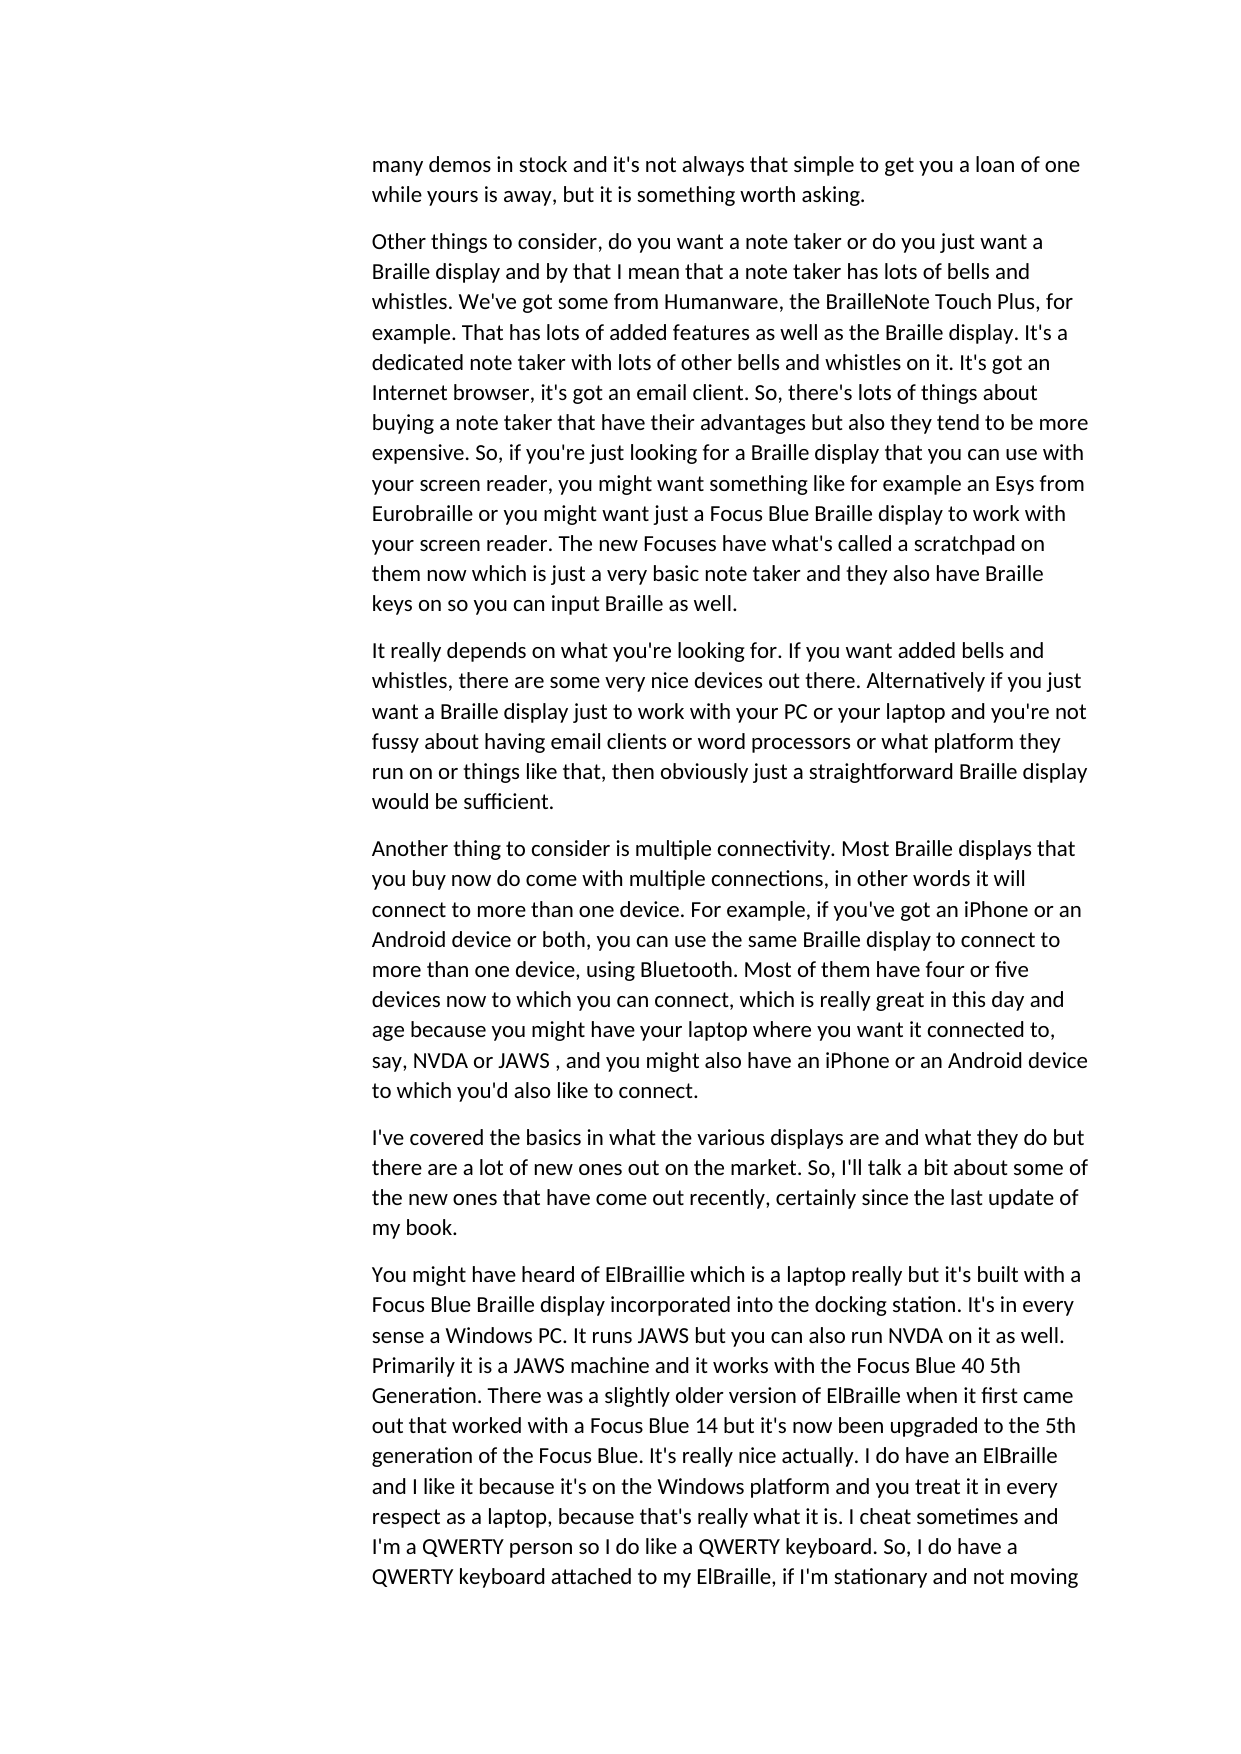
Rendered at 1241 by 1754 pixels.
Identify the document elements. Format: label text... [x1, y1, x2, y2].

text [150, 1260, 1090, 1591]
text Other things to consider, do you want a note taker or do you just want a Braille display and by that I mean that a note taker has lots of bells and whistles. We've got some from Humanware, the BrailleNote Touch Plus, for example. That has lots of added features as well as the Braille display. It's a dedicated note taker with lots of other bells and whistles on it. It's got an Internet browser, it's got an email client. So, there's lots of things about buying a note taker that have their advantages but also they tend to be more expensive. So, if you're just looking for a Braille display that you can use with your screen reader, you might want something like for example an Esys from Eurobraille or you might want just a Focus Blue Braille display to work with your screen reader. The new Focuses have what's called a scratchpad on them now which is just a very basic note taker and they also have Braille keys on so you can input Braille as well. [150, 227, 1090, 618]
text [150, 150, 1090, 208]
text Another thing to consider is multiple connectivity. Most Braille displays that you buy now do come with multiple connections, in other words it will connect to more than one device. For example, if you've got an iPhone or an Android device or both, you can use the same Braille display to connect to more than one device, using Bluetooth. Most of them have four or five devices now to which you can connect, which is really great in this day and age because you might have your laptop where you want it connected to, say, NVDA or JAWS , and you might also have an iPhone or an Android device to which you'd also like to connect. [150, 834, 1090, 1104]
text It really depends on what you're looking for. If you want added bells and whistles, there are some very nice devices out there. Alternatively if you just want a Braille display just to work with your PC or your laptop and you're not fussy about having email clients or word processors or what platform they run on or things like that, then obviously just a straightforward Braille display would be sufficient. [150, 636, 1090, 816]
text I've covered the basics in what the various displays are and what they do but there are a lot of new ones out on the market. So, I'll talk a bit about some of the new ones that have come out recently, certainly since the last update of my book. [150, 1123, 1090, 1242]
